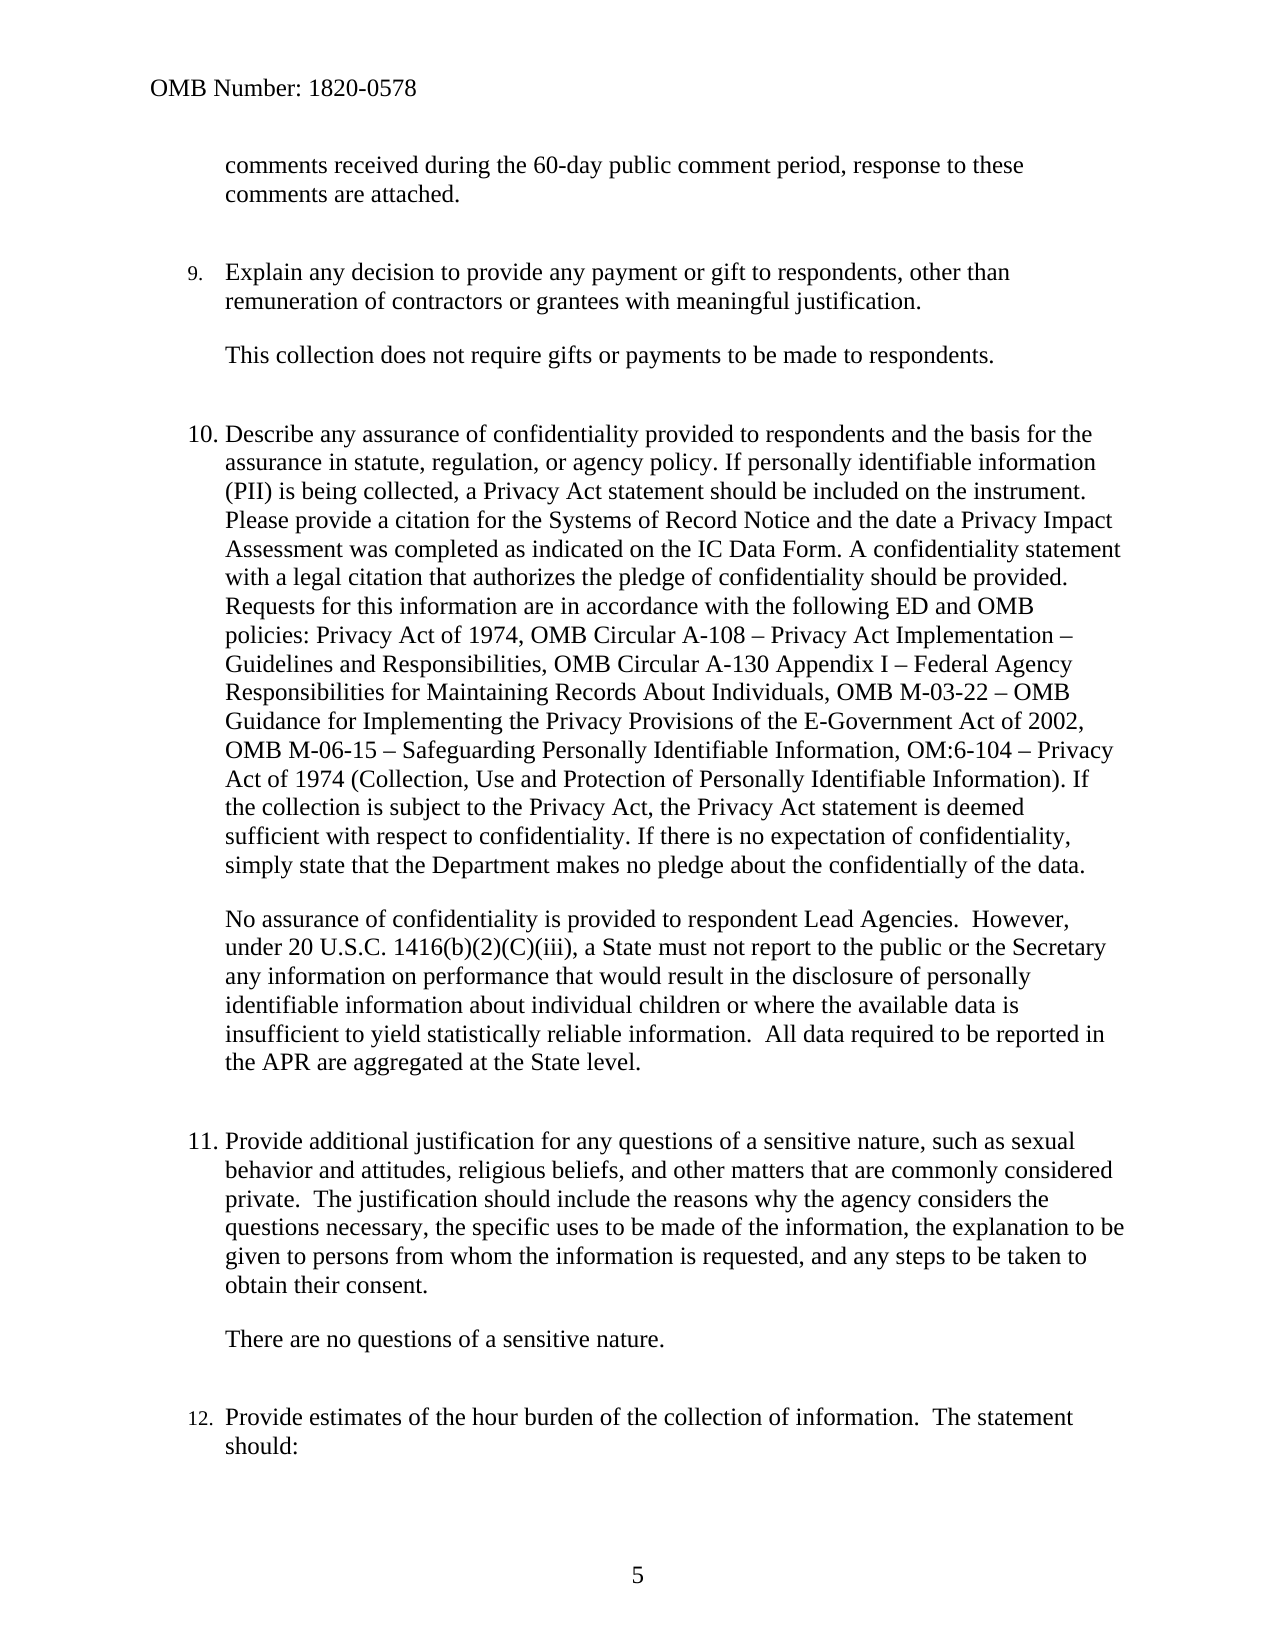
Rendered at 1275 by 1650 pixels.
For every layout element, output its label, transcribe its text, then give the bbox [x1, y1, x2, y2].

list No assurance of confidentiality is provided to respondent Lead Agencies. However, under 20 U.S.C. 1416(b)(2)(C)(iii), a State must not report to the public or the Secretary any information on performance that would result in the disclosure of personally identifiable information about individual children or where the available data is insufficient to yield statistically reliable information. All data required to be reported in the APR are aggregated at the State level. [225, 904, 1125, 1076]
list This collection does not require gifts or payments to be made to respondents. [225, 340, 1125, 369]
list Provide estimates of the hour burden of the collection of information. The statement should: [187, 1402, 1125, 1460]
list Explain any decision to provide any payment or gift to respondents, other than remuneration of contractors or grantees with meaningful justification. [187, 257, 1125, 315]
list Provide additional justification for any questions of a sensitive nature, such as sexual behavior and attitudes, religious beliefs, and other matters that are commonly considered private. The justification should include the reasons why the agency considers the questions necessary, the specific uses to be made of the information, the explanation to be given to persons from whom the information is requested, and any steps to be taken to obtain their consent. [187, 1126, 1125, 1299]
list Describe any assurance of confidentiality provided to respondents and the basis for the assurance in statute, regulation, or agency policy. If personally identifiable information (PII) is being collected, a Privacy Act statement should be included on the instrument. Please provide a citation for the Systems of Record Notice and the date a Privacy Impact Assessment was completed as indicated on the IC Data Form. A confidentiality statement with a legal citation that authorizes the pledge of confidentiality should be provided. Requests for this information are in accordance with the following ED and OMB policies: Privacy Act of 1974, OMB Circular A-108 – Privacy Act Implementation – Guidelines and Responsibilities, OMB Circular A-130 Appendix I – Federal Agency Responsibilities for Maintaining Records About Individuals, OMB M-03-22 – OMB Guidance for Implementing the Privacy Provisions of the E-Government Act of 2002, OMB M-06-15 – Safeguarding Personally Identifiable Information, OM:6-104 – Privacy Act of 1974 (Collection, Use and Protection of Personally Identifiable Information). If the collection is subject to the Privacy Act, the Privacy Act statement is deemed sufficient with respect to confidentiality. If there is no expectation of confidentiality, simply state that the Department makes no pledge about the confidentially of the data. [187, 419, 1125, 879]
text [225, 150, 1125, 207]
list There are no questions of a sensitive nature. [225, 1324, 1125, 1352]
